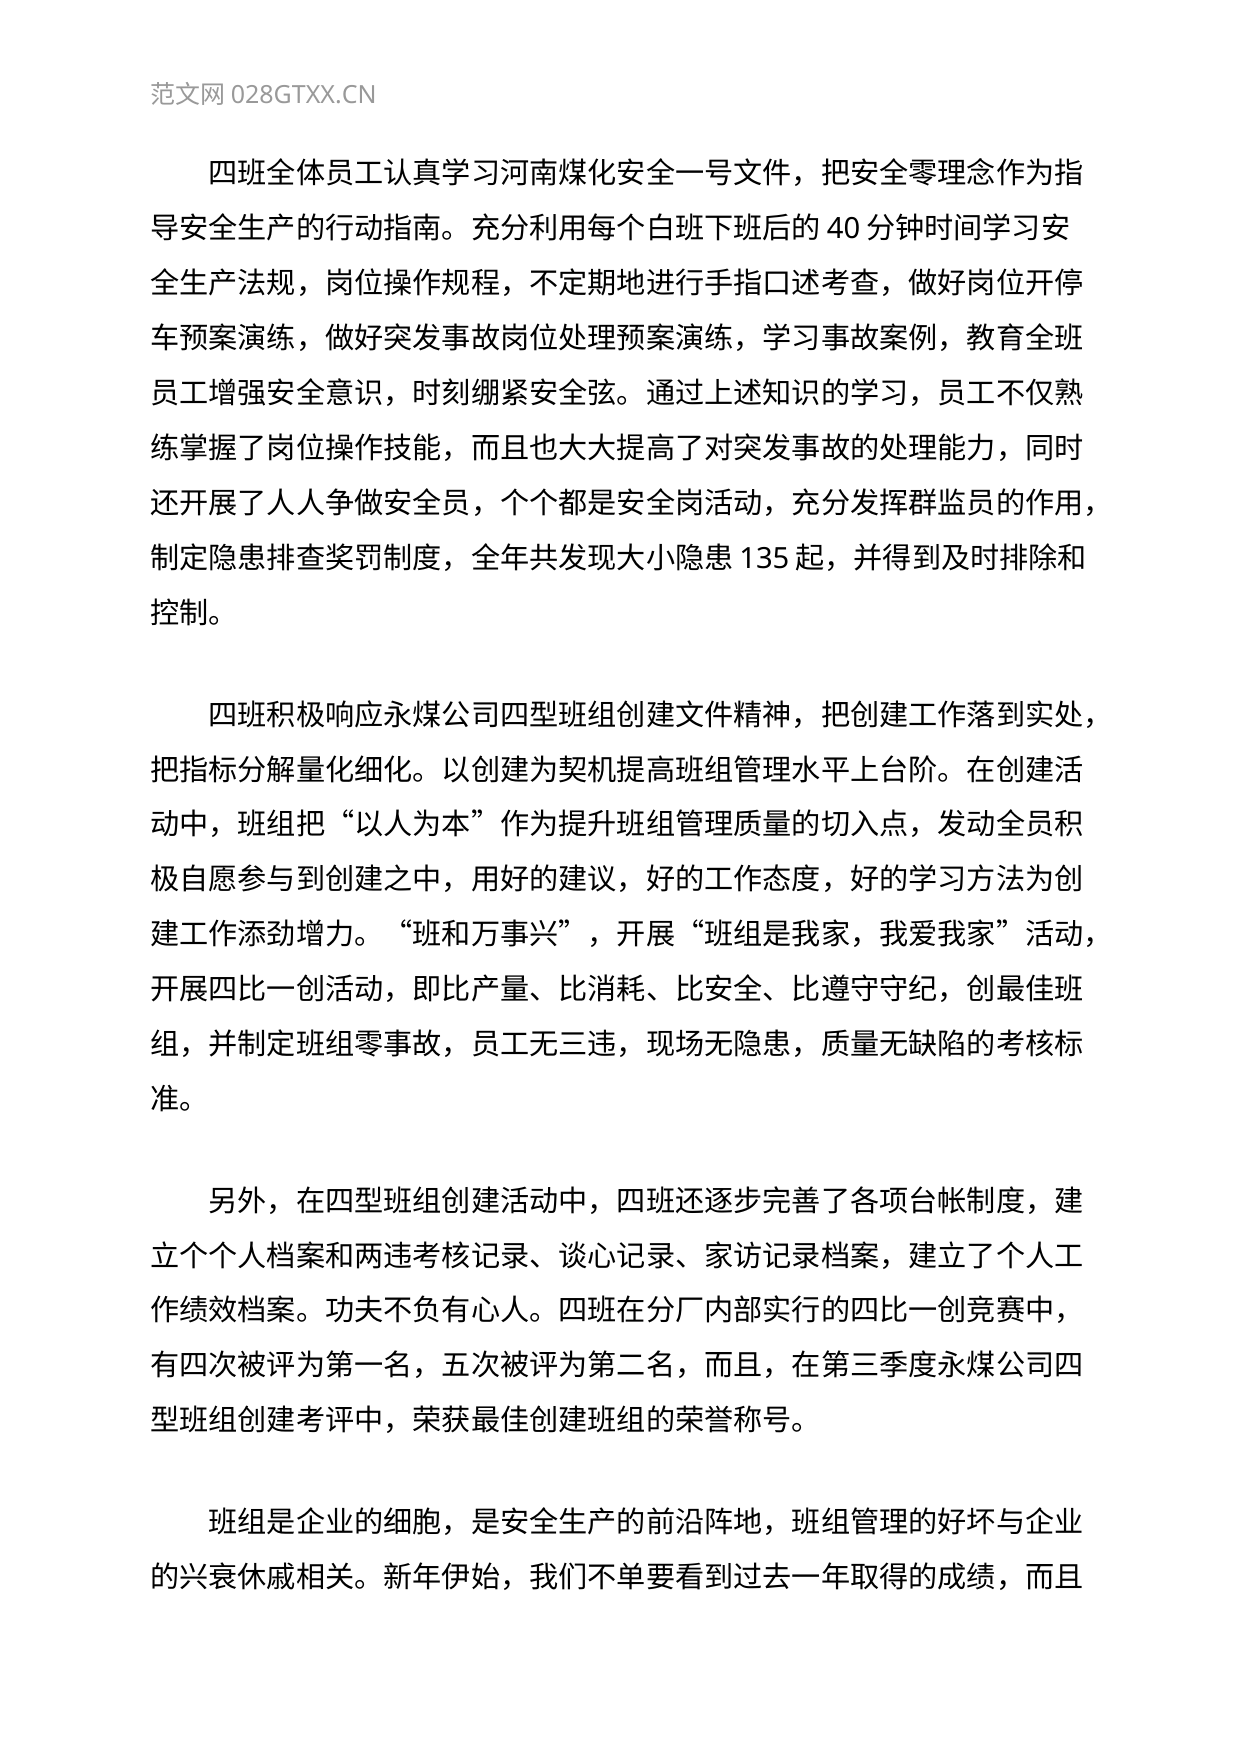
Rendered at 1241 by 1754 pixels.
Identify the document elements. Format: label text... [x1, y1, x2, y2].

text 四班全体员工认真学习河南煤化安全一号文件，把安全零理念作为指导安全生产的行动指南。充分利用每个白班下班后的40分钟时间学习安全生产法规，岗位操作规程，不定期地进行手指口述考查，做好岗位开停车预案演练，做好突发事故岗位处理预案演练，学习事故案例，教育全班员工增强安全意识，时刻绷紧安全弦。通过上述知识的学习，员工不仅熟练掌握了岗位操作技能，而且也大大提高了对突发事故的处理能力，同时还开展了人人争做安全员，个个都是安全岗活动，充分发挥群监员的作用，制定隐患排查奖罚制度，全年共发现大小隐患135起，并得到及时排除和控制。 [150, 150, 1090, 632]
text 另外，在四型班组创建活动中，四班还逐步完善了各项台帐制度，建立个个人档案和两违考核记录、谈心记录、家访记录档案，建立了个人工作绩效档案。功夫不负有心人。四班在分厂内部实行的四比一创竞赛中，有四次被评为第一名，五次被评为第二名，而且，在第三季度永煤公司四型班组创建考评中，荣获最佳创建班组的荣誉称号。 [150, 1177, 1090, 1439]
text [150, 1498, 1090, 1596]
text 四班积极响应永煤公司四型班组创建文件精神，把创建工作落到实处，把指标分解量化细化。以创建为契机提高班组管理水平上台阶。在创建活动中，班组把“以人为本”作为提升班组管理质量的切入点，发动全员积极自愿参与到创建之中，用好的建议，好的工作态度，好的学习方法为创建工作添劲增力。“班和万事兴”，开展“班组是我家，我爱我家”活动，开展四比一创活动，即比产量、比消耗、比安全、比遵守守纪，创最佳班组，并制定班组零事故，员工无三违，现场无隐患，质量无缺陷的考核标准。 [150, 691, 1090, 1118]
